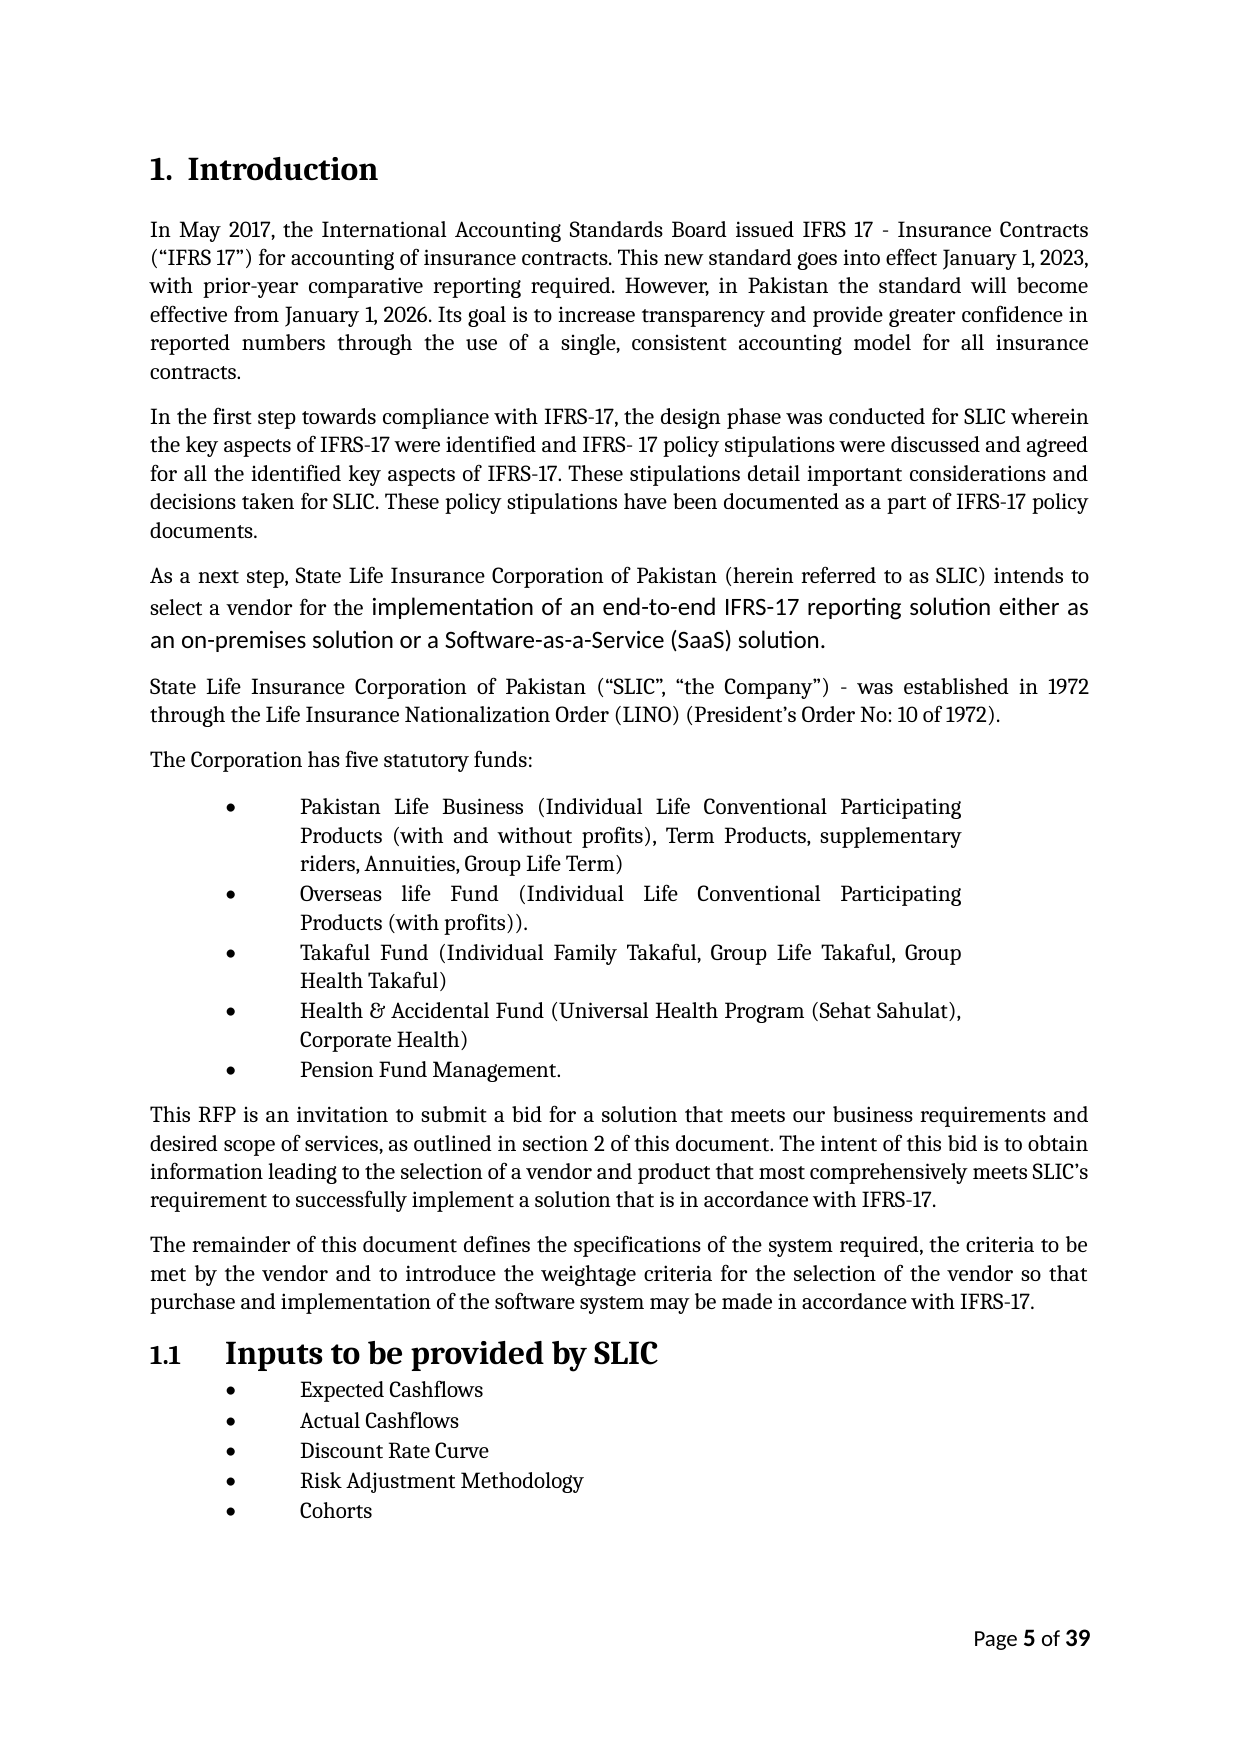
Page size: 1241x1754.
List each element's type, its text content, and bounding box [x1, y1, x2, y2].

text This RFP is an invitation to submit a bid for a solution that meets our business requirements and desired scope of services, as outlined in section 2 of this document. The intent of this bid is to obtain information leading to the selection of a vendor and product that most comprehensively meets SLIC’s requirement to successfully implement a solution that is in accordance with IFRS-17. [150, 1102, 1090, 1213]
list Health & Accidental Fund (Universal Health Program (Sehat Sahulat), Corporate Health) [225, 996, 962, 1053]
list Cohorts [225, 1496, 1090, 1524]
text As a next step, State Life Insurance Corporation of Pakistan (herein referred to as SLIC) intends to select a vendor for the implementation of an end-to-end IFRS-17 reporting solution either as an on-premises solution or a Software-as-a-Service (SaaS) solution. [150, 562, 1090, 655]
subtitle Introduction [150, 150, 1090, 188]
text State Life Insurance Corporation of Pakistan (“SLIC”, “the Company”) - was established in 1972 through the Life Insurance Nationalization Order (LINO) (President’s Order No: 10 of 1972). [150, 674, 1090, 728]
text The remainder of this document defines the specifications of the system required, the criteria to be met by the vendor and to introduce the weightage criteria for the selection of the vendor so that purchase and implementation of the software system may be made in accordance with IFRS-17. [150, 1232, 1090, 1316]
text The Corporation has five statutory funds: [150, 747, 1090, 774]
text In May 2017, the International Accounting Standards Board issued IFRS 17 - Insurance Contracts (“IFRS 17”) for accounting of insurance contracts. This new standard goes into effect January 1, 2023, with prior-year comparative reporting required. However, in Pakistan the standard will become effective from January 1, 2026. Its goal is to increase transparency and provide greater confidence in reported numbers through the use of a single, consistent accounting model for all insurance contracts. [150, 216, 1090, 385]
list Overseas life Fund (Individual Life Conventional Participating Products (with profits)). [225, 879, 962, 936]
list Actual Cashflows [225, 1406, 1090, 1434]
list Pension Fund Management. [225, 1055, 962, 1083]
text In the first step towards compliance with IFRS-17, the design phase was conducted for SLIC wherein the key aspects of IFRS-17 were identified and IFRS- 17 policy stipulations were discussed and agreed for all the identified key aspects of IFRS-17. These stipulations detail important considerations and decisions taken for SLIC. These policy stipulations have been documented as a part of IFRS-17 policy documents. [150, 404, 1090, 544]
list Discount Rate Curve [225, 1436, 1090, 1464]
list Takaful Fund (Individual Family Takaful, Group Life Takaful, Group Health Takaful) [225, 938, 962, 994]
list Pakistan Life Business (Individual Life Conventional Participating Products (with and without profits), Term Products, supplementary riders, Annuities, Group Life Term) [225, 792, 962, 877]
subtitle 1.1 Inputs to be provided by SLIC [150, 1334, 1090, 1373]
list Expected Cashflows [225, 1376, 1090, 1404]
list Risk Adjustment Methodology [225, 1466, 1090, 1494]
